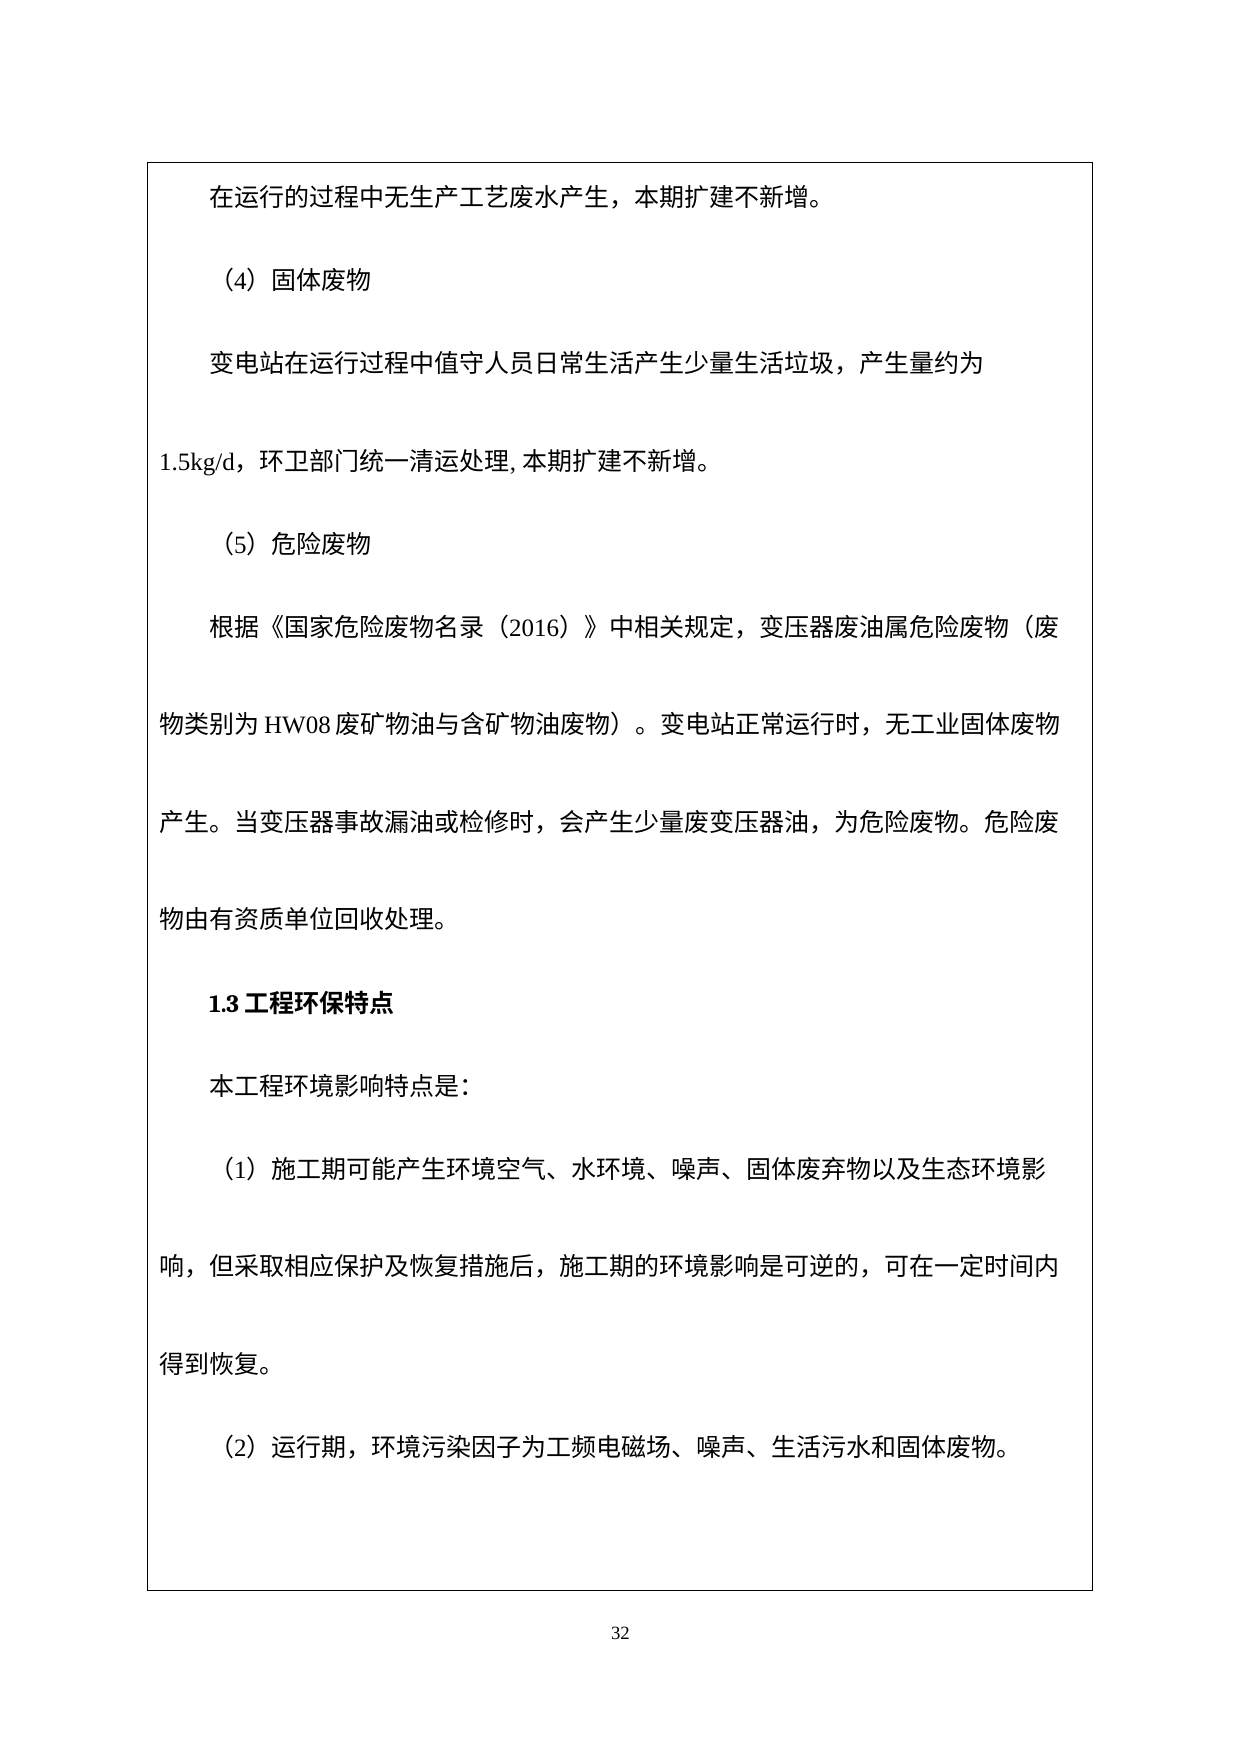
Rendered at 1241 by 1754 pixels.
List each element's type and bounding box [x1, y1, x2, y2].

table_header [148, 163, 1092, 1590]
